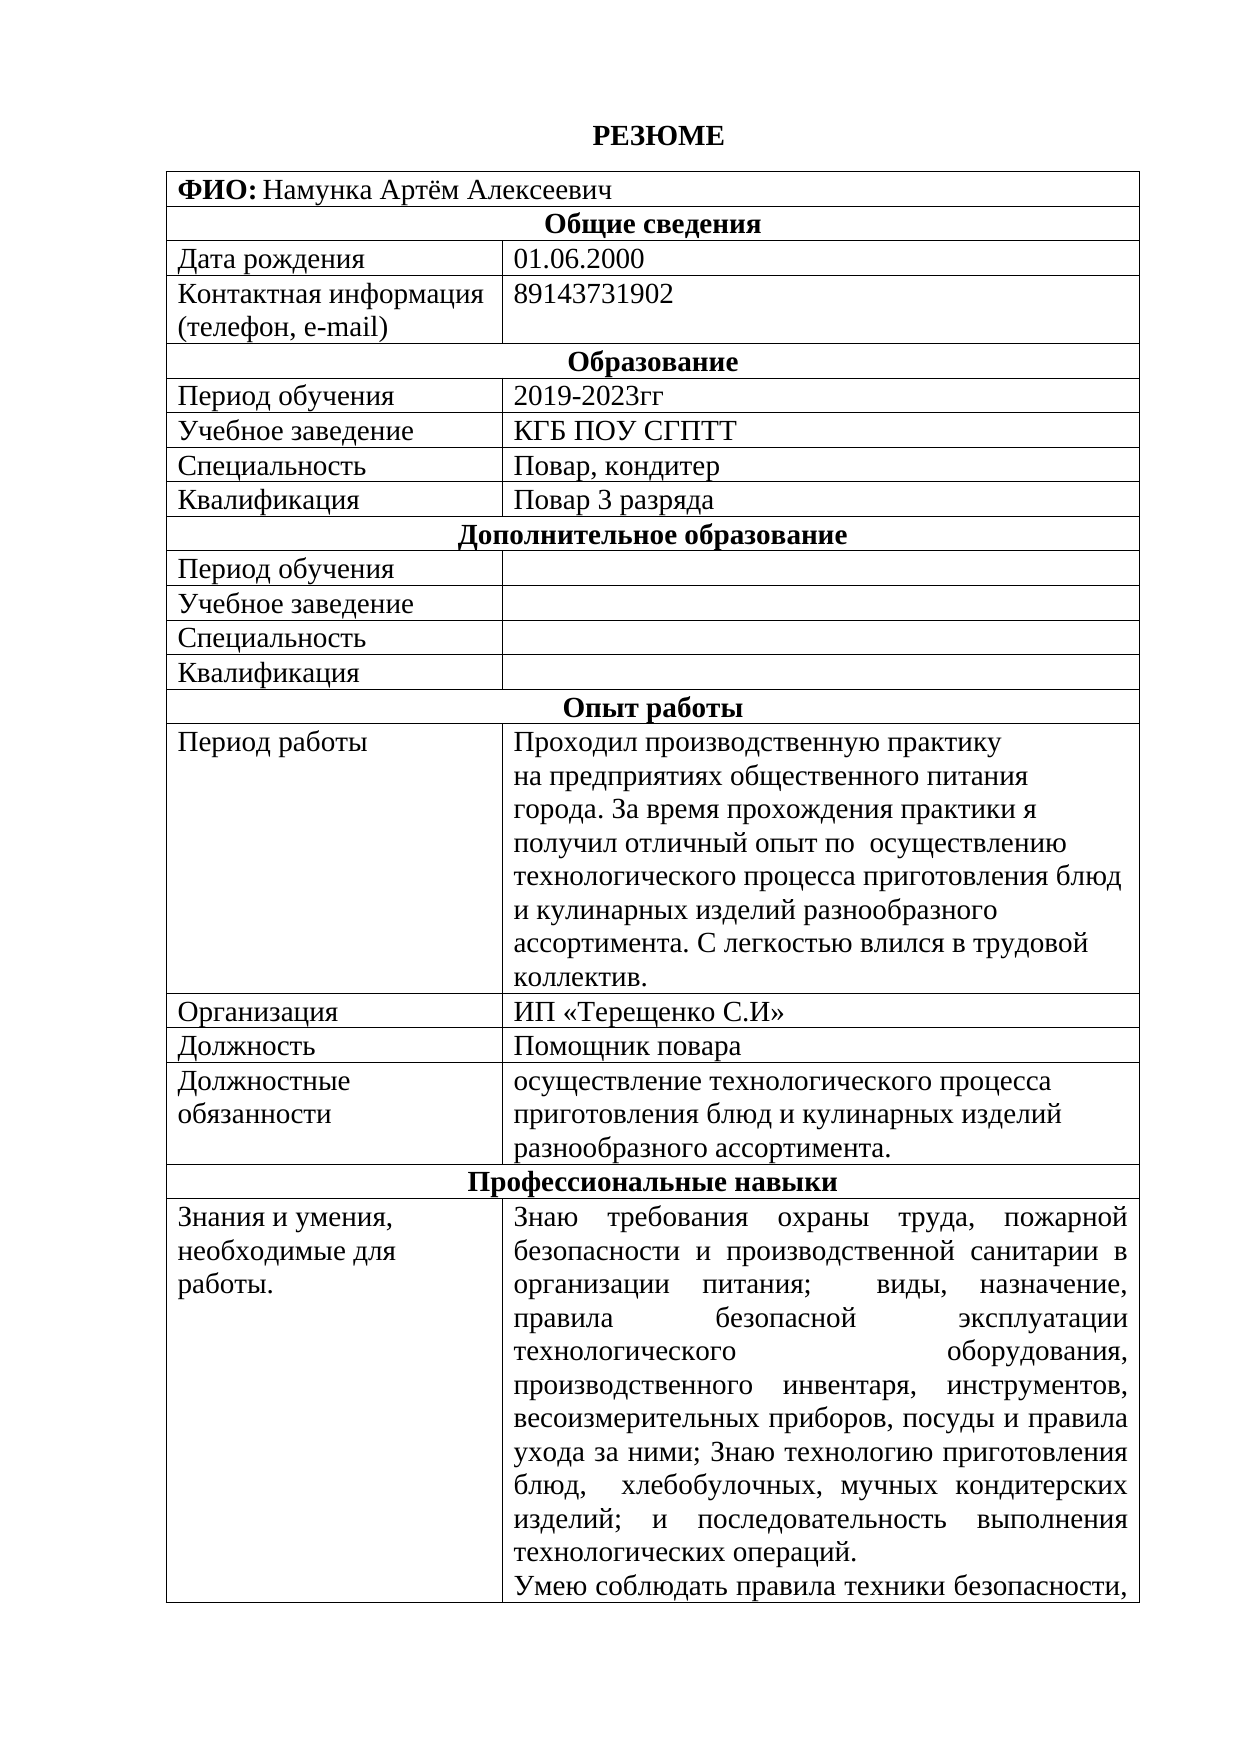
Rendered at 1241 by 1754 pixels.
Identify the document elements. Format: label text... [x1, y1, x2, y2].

table_cell Учебное заведение [167, 413, 502, 447]
table_cell Контактная информация (телефон, e-mail) [167, 276, 502, 343]
table_cell Помощник повара [503, 1028, 1139, 1062]
table_cell Общие сведения [167, 207, 1139, 240]
table_cell Период обучения [167, 379, 502, 412]
table_cell Период работы [167, 724, 502, 993]
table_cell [167, 1199, 502, 1602]
table_cell Квалификация [167, 655, 502, 689]
table_cell 01.06.2000 [503, 241, 1139, 275]
table_cell Дата рождения [167, 241, 502, 275]
table_cell Период обучения [167, 551, 502, 585]
table_cell [503, 586, 1139, 619]
table_cell Профессиональные навыки [167, 1165, 1139, 1198]
table_cell [503, 655, 1139, 689]
table_cell 89143731902 [503, 276, 1139, 343]
table_cell 2019-2023гг [503, 379, 1139, 412]
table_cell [503, 1199, 1139, 1602]
table_cell КГБ ПОУ СГПТТ [503, 413, 1139, 447]
table_cell Проходил производственную практику на предприятиях общественного питания города. За время прохождения практики я получил отличный опыт по осуществлению технологического процесса приготовления блюд и кулинарных изделий разнообразного ассортимента. С легкостью влился в трудовой коллектив. [503, 724, 1139, 993]
table_cell Опыт работы [167, 690, 1139, 723]
table_cell [503, 551, 1139, 585]
table_cell осуществление технологического процесса приготовления блюд и кулинарных изделий разнообразного ассортимента. [503, 1063, 1139, 1163]
table_cell Организация [167, 994, 502, 1027]
table_cell Дополнительное образование [167, 517, 1139, 550]
table_cell Должность [167, 1028, 502, 1062]
table_cell Специальность [167, 621, 502, 654]
table_cell Учебное заведение [167, 586, 502, 619]
table_cell Образование [167, 344, 1139, 377]
table_header ФИО: Намунка Артём Алексеевич [167, 172, 1139, 206]
table_cell [503, 621, 1139, 654]
table_cell Квалификация [167, 482, 502, 516]
table_cell Должностные обязанности [167, 1063, 502, 1163]
text РЕЗЮМЕ [177, 118, 1152, 152]
table_cell Повар, кондитер [503, 448, 1139, 481]
table_cell Повар 3 разряда [503, 482, 1139, 516]
table_cell Специальность [167, 448, 502, 481]
table_cell ИП «Терещенко С.И» [503, 994, 1139, 1027]
